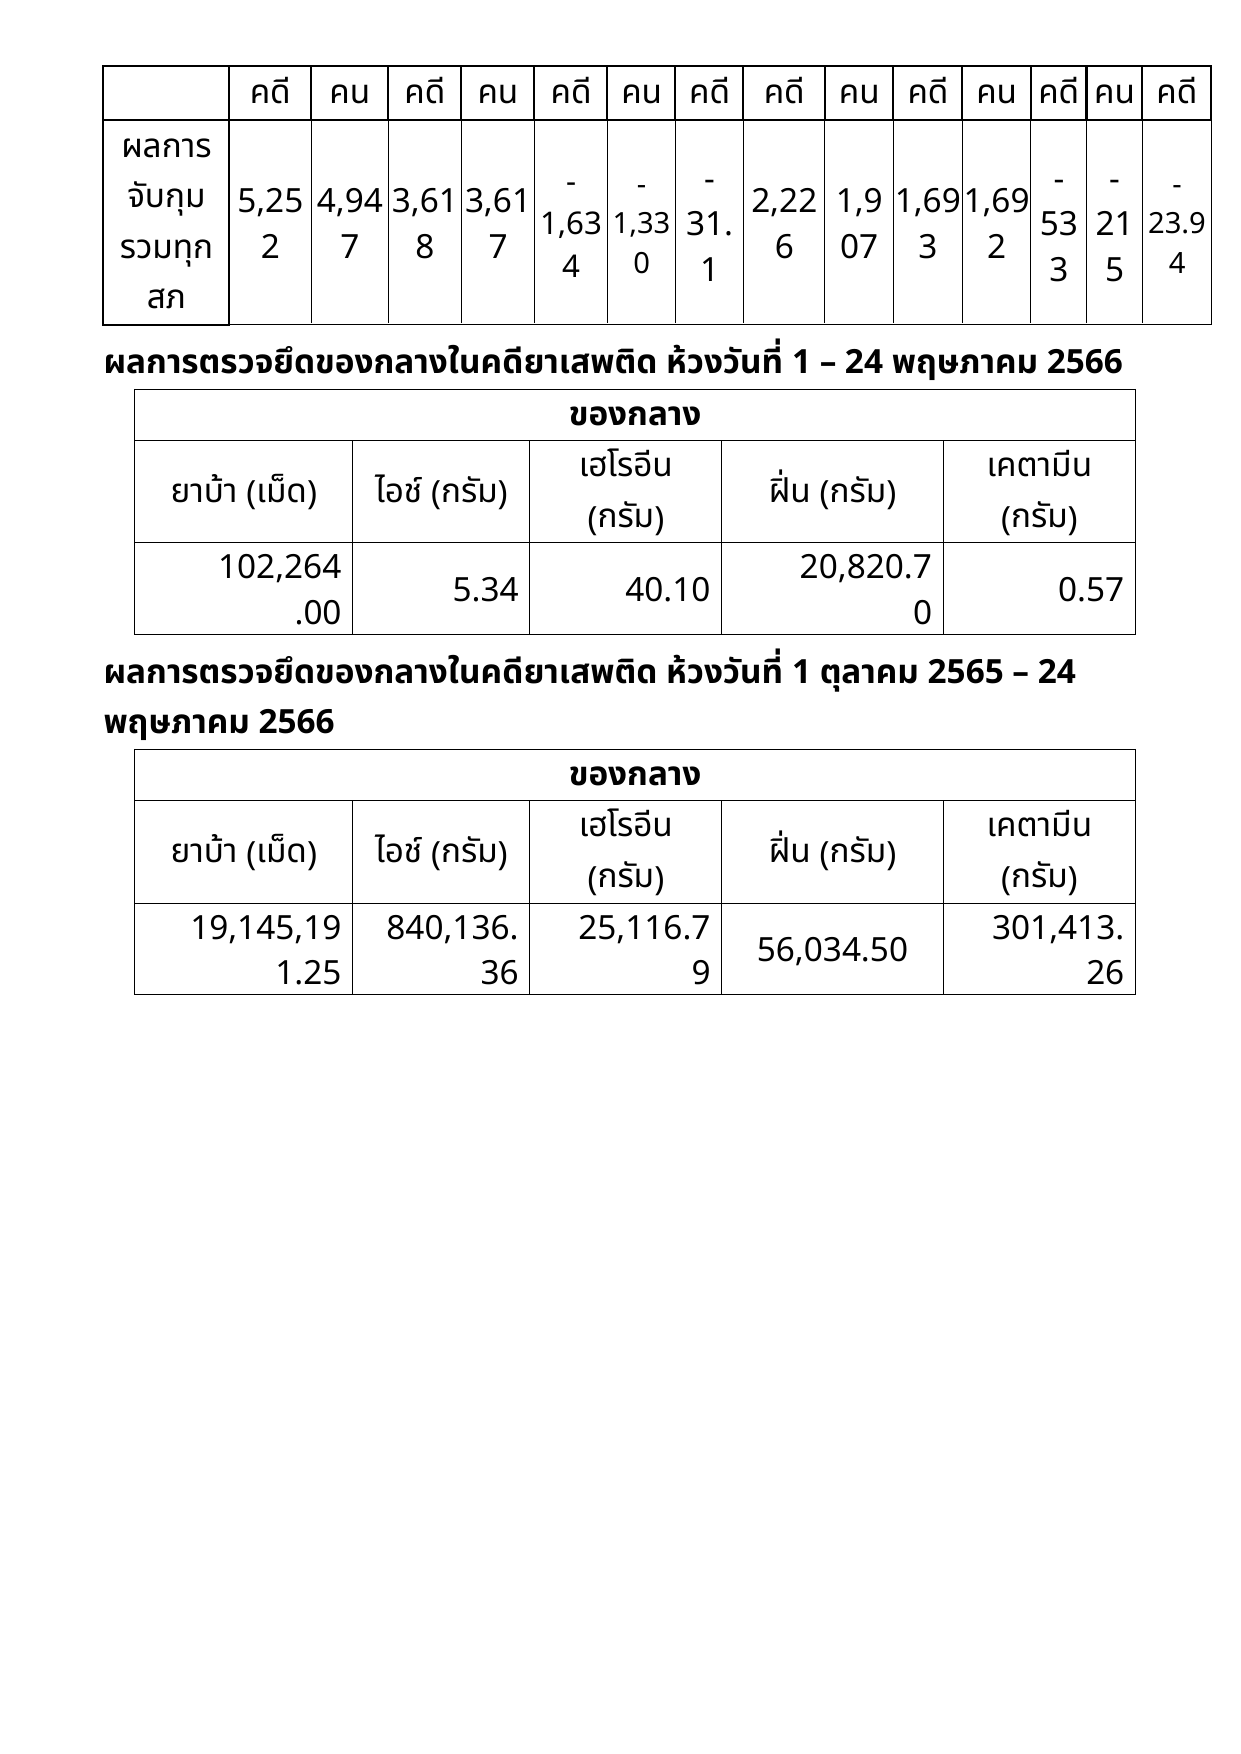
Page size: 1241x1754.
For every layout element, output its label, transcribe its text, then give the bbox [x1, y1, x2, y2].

table_cell 1,693 [894, 121, 962, 323]
table_cell 0.57 [944, 543, 1135, 634]
table_cell คดี [230, 67, 310, 118]
table_cell 102,264.00 [135, 543, 352, 634]
table_cell ยาบ้า (เม็ด) [135, 801, 352, 902]
table_cell คน [462, 67, 533, 118]
table_cell 4,947 [312, 121, 388, 323]
table_cell 5.34 [353, 543, 529, 634]
table_cell คดี [676, 67, 742, 118]
table_cell 40.10 [530, 543, 721, 634]
table_cell เคตามีน (กรัม) [944, 801, 1135, 902]
table_cell ไอช์ (กรัม) [353, 801, 529, 902]
table_cell -23.94 [1143, 121, 1211, 323]
table_cell -1,634 [535, 121, 607, 323]
table_cell 5,252 [230, 121, 311, 323]
table_cell ฝิ่น (กรัม) [722, 441, 943, 542]
table_cell คดี [1143, 67, 1210, 118]
table_cell 2,226 [744, 121, 824, 323]
table_cell คน [826, 67, 892, 118]
table_cell คน [608, 67, 674, 118]
table_cell -1,330 [608, 121, 675, 323]
table_cell 56,034.50 [722, 904, 943, 994]
table_cell ไอช์ (กรัม) [353, 441, 529, 542]
table_cell 1,692 [963, 121, 1030, 323]
table_cell คดี [744, 67, 824, 118]
table_cell เฮโรอีน (กรัม) [530, 441, 721, 542]
table_cell 3,618 [389, 121, 461, 323]
text ผลการตรวจยึดของกลางในคดียาเสพติด ห้วงวันที่ 1 ตุลาคม 2565 – 24 พฤษภาคม 2566 [103, 648, 1166, 749]
table_cell คดี [894, 67, 961, 118]
table_cell คดี [1032, 67, 1085, 118]
table_cell คดี [535, 67, 606, 118]
table_header ของกลาง [135, 750, 1135, 800]
table_cell -215 [1087, 121, 1142, 323]
table_cell 1,907 [825, 121, 893, 323]
table_cell 19,145,191.25 [135, 904, 352, 994]
table_cell ผลการจับกุม รวมทุก สภ [104, 121, 228, 323]
table_cell คน [1088, 67, 1141, 118]
table_cell คดี [389, 67, 460, 118]
table_cell ฝิ่น (กรัม) [722, 801, 943, 902]
table_cell -31.1 [676, 121, 743, 323]
text ผลการตรวจยึดของกลางในคดียาเสพติด ห้วงวันที่ 1 – 24 พฤษภาคม 2566 [103, 338, 1166, 389]
table_cell 840,136.36 [353, 904, 529, 994]
table_cell 20,820.70 [722, 543, 943, 634]
table_cell ยาบ้า (เม็ด) [135, 441, 352, 542]
table_cell เคตามีน (กรัม) [944, 441, 1135, 542]
table_cell 301,413.26 [944, 904, 1135, 994]
table_cell เฮโรอีน (กรัม) [530, 801, 721, 902]
table_cell คน [312, 67, 387, 118]
table_header ของกลาง [135, 390, 1135, 440]
table_cell -533 [1031, 121, 1086, 323]
table_cell คน [963, 67, 1030, 118]
table_cell 25,116.79 [530, 904, 721, 994]
table_cell 3,617 [462, 121, 534, 323]
